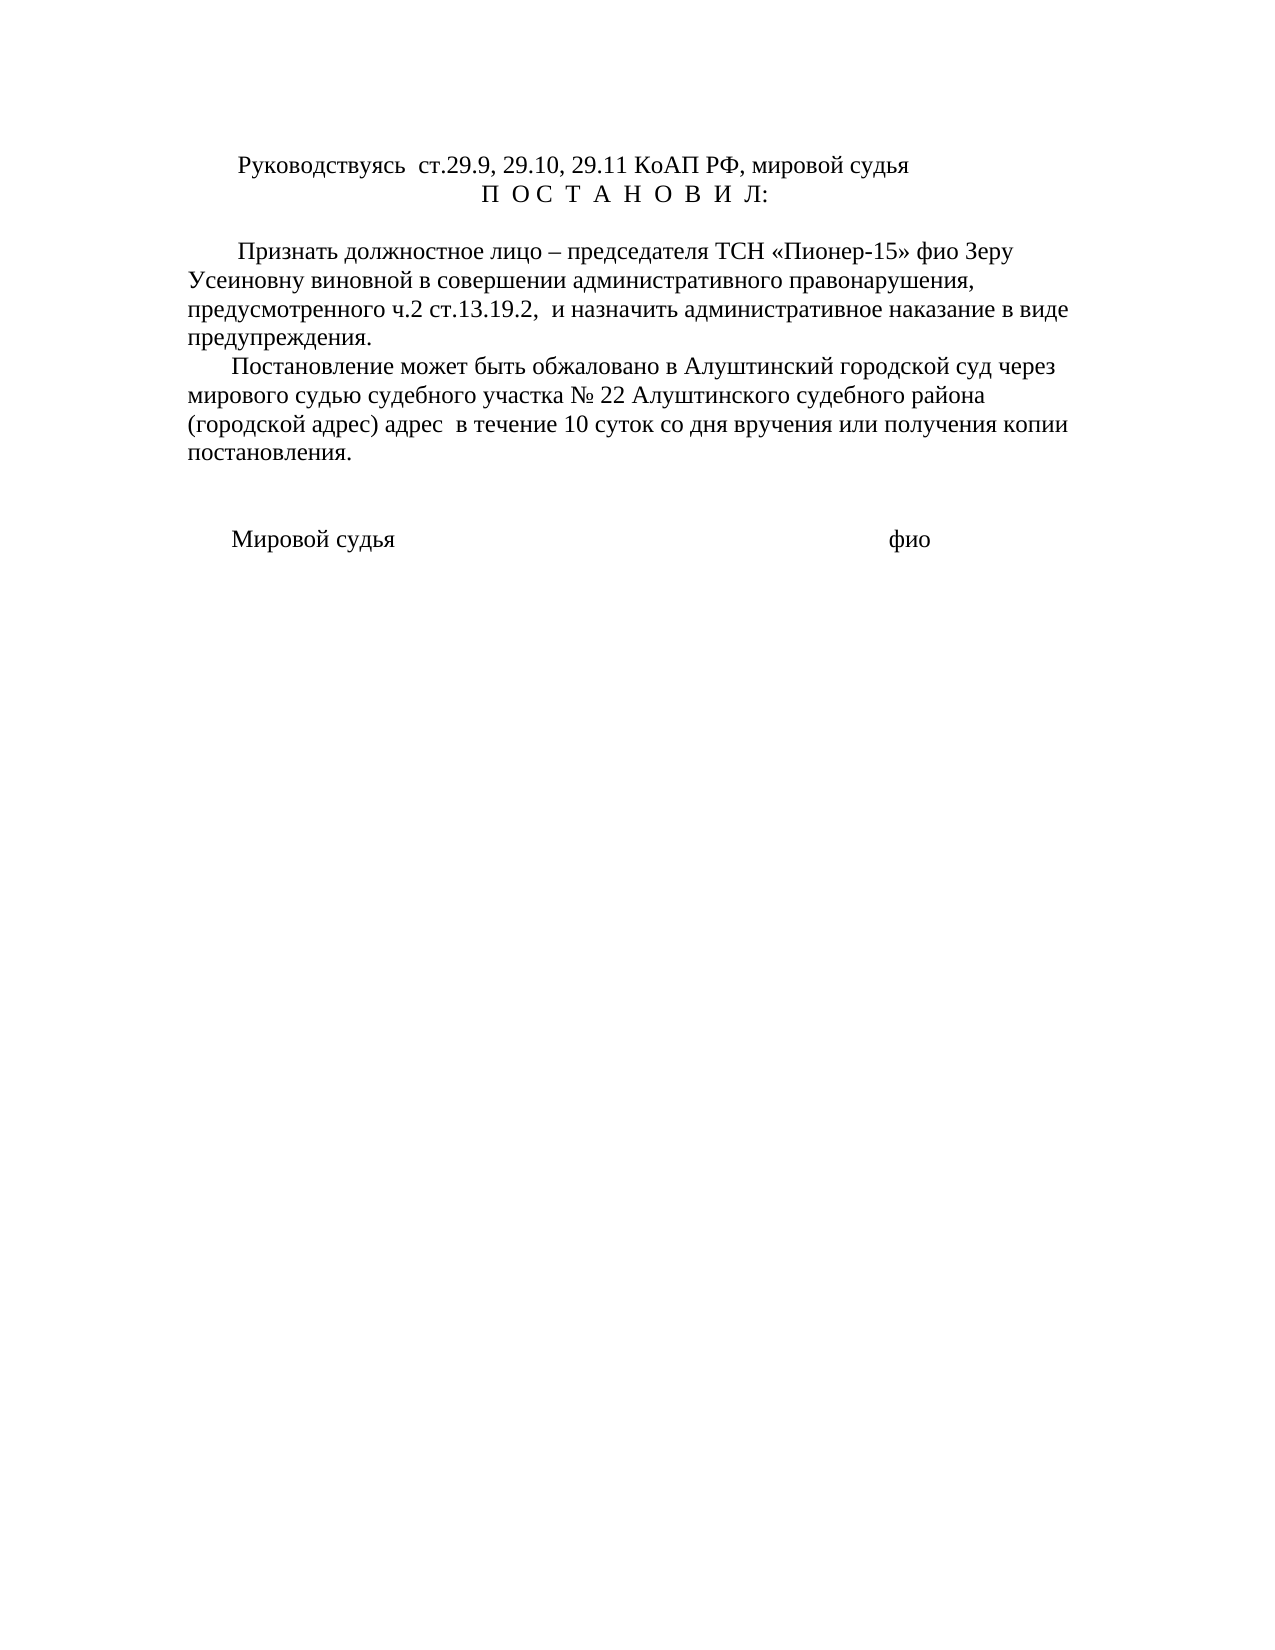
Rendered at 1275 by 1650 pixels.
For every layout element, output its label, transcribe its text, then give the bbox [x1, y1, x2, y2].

text Руководствуясь ст.29.9, 29.10, 29.11 КоАП РФ, мировой судья [187, 150, 1087, 179]
text Мировой судья фио [187, 524, 1087, 552]
text Признать должностное лицо – председателя ТСН «Пионер-15» фио Зеру Усеиновну виновной в совершении административного правонарушения, предусмотренного ч.2 ст.13.19.2, и назначить административное наказание в виде предупреждения. [187, 236, 1087, 351]
text Постановление может быть обжаловано в Алуштинский городской суд через мирового судью судебного участка № 22 Алуштинского судебного района (городской адрес) адрес в течение 10 суток со дня вручения или получения копии постановления. [187, 351, 1087, 466]
text П О С Т А Н О В И Л: [187, 179, 1087, 207]
